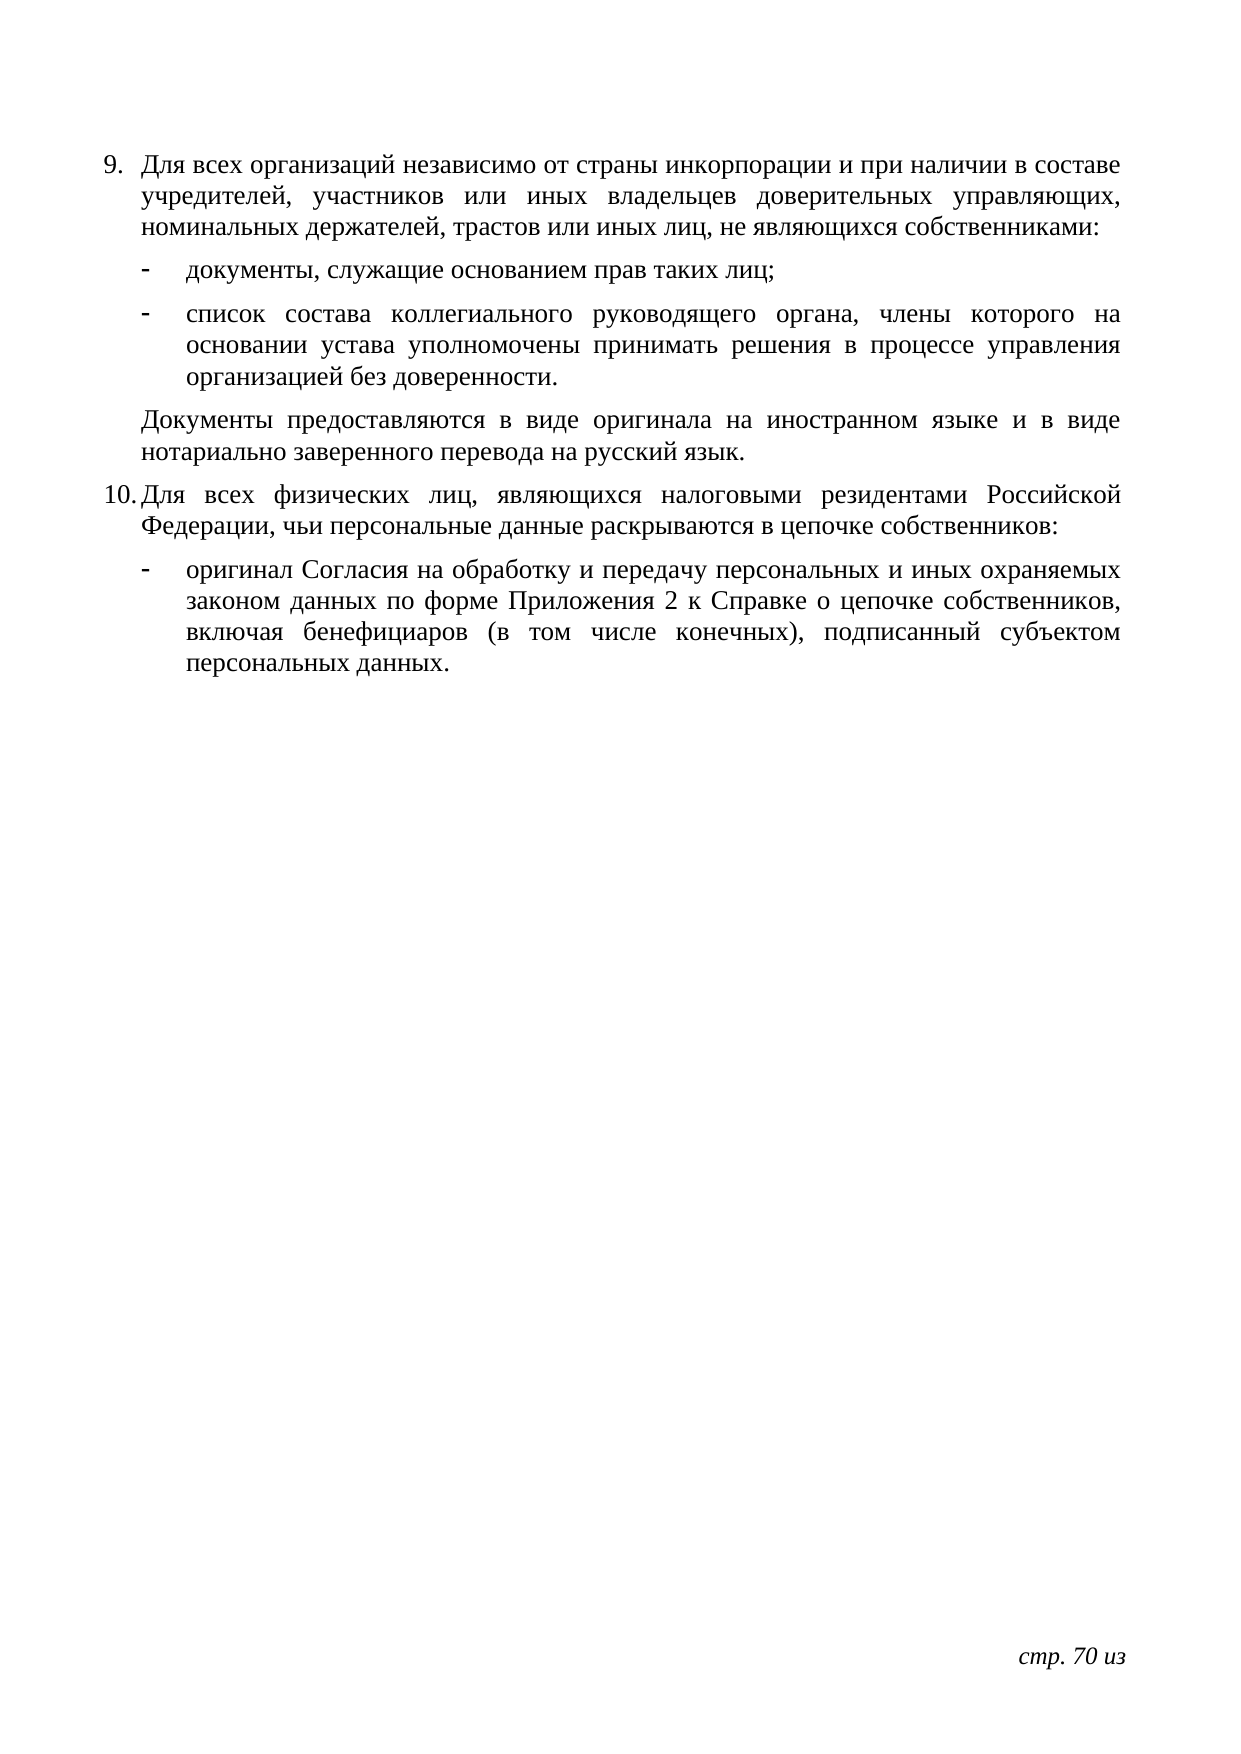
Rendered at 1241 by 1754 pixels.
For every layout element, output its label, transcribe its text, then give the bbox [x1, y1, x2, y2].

list Для всех организаций независимо от страны инкорпорации и при наличии в составе учредителей, участников или иных владельцев доверительных управляющих, номинальных держателей, трастов или иных лиц, не являющихся собственниками: [103, 148, 1122, 241]
list оригинал Согласия на обработку и передачу персональных и иных охраняемых законом данных по форме Приложения 2 к Справке о цепочке собственников, включая бенефициаров (в том числе конечных), подписанный субъектом персональных данных. [141, 553, 1122, 678]
list список состава коллегиального руководящего органа, члены которого на основании устава уполномочены принимать решения в процессе управления организацией без доверенности. [141, 297, 1122, 391]
list Для всех физических лиц, являющихся налоговыми резидентами Российской Федерации, чьи персональные данные раскрываются в цепочке собственников: [103, 478, 1122, 541]
list документы, служащие основанием прав таких лиц; [141, 254, 1122, 285]
text Документы предоставляются в виде оригинала на иностранном языке и в виде нотариально заверенного перевода на русский язык. [141, 403, 1122, 466]
